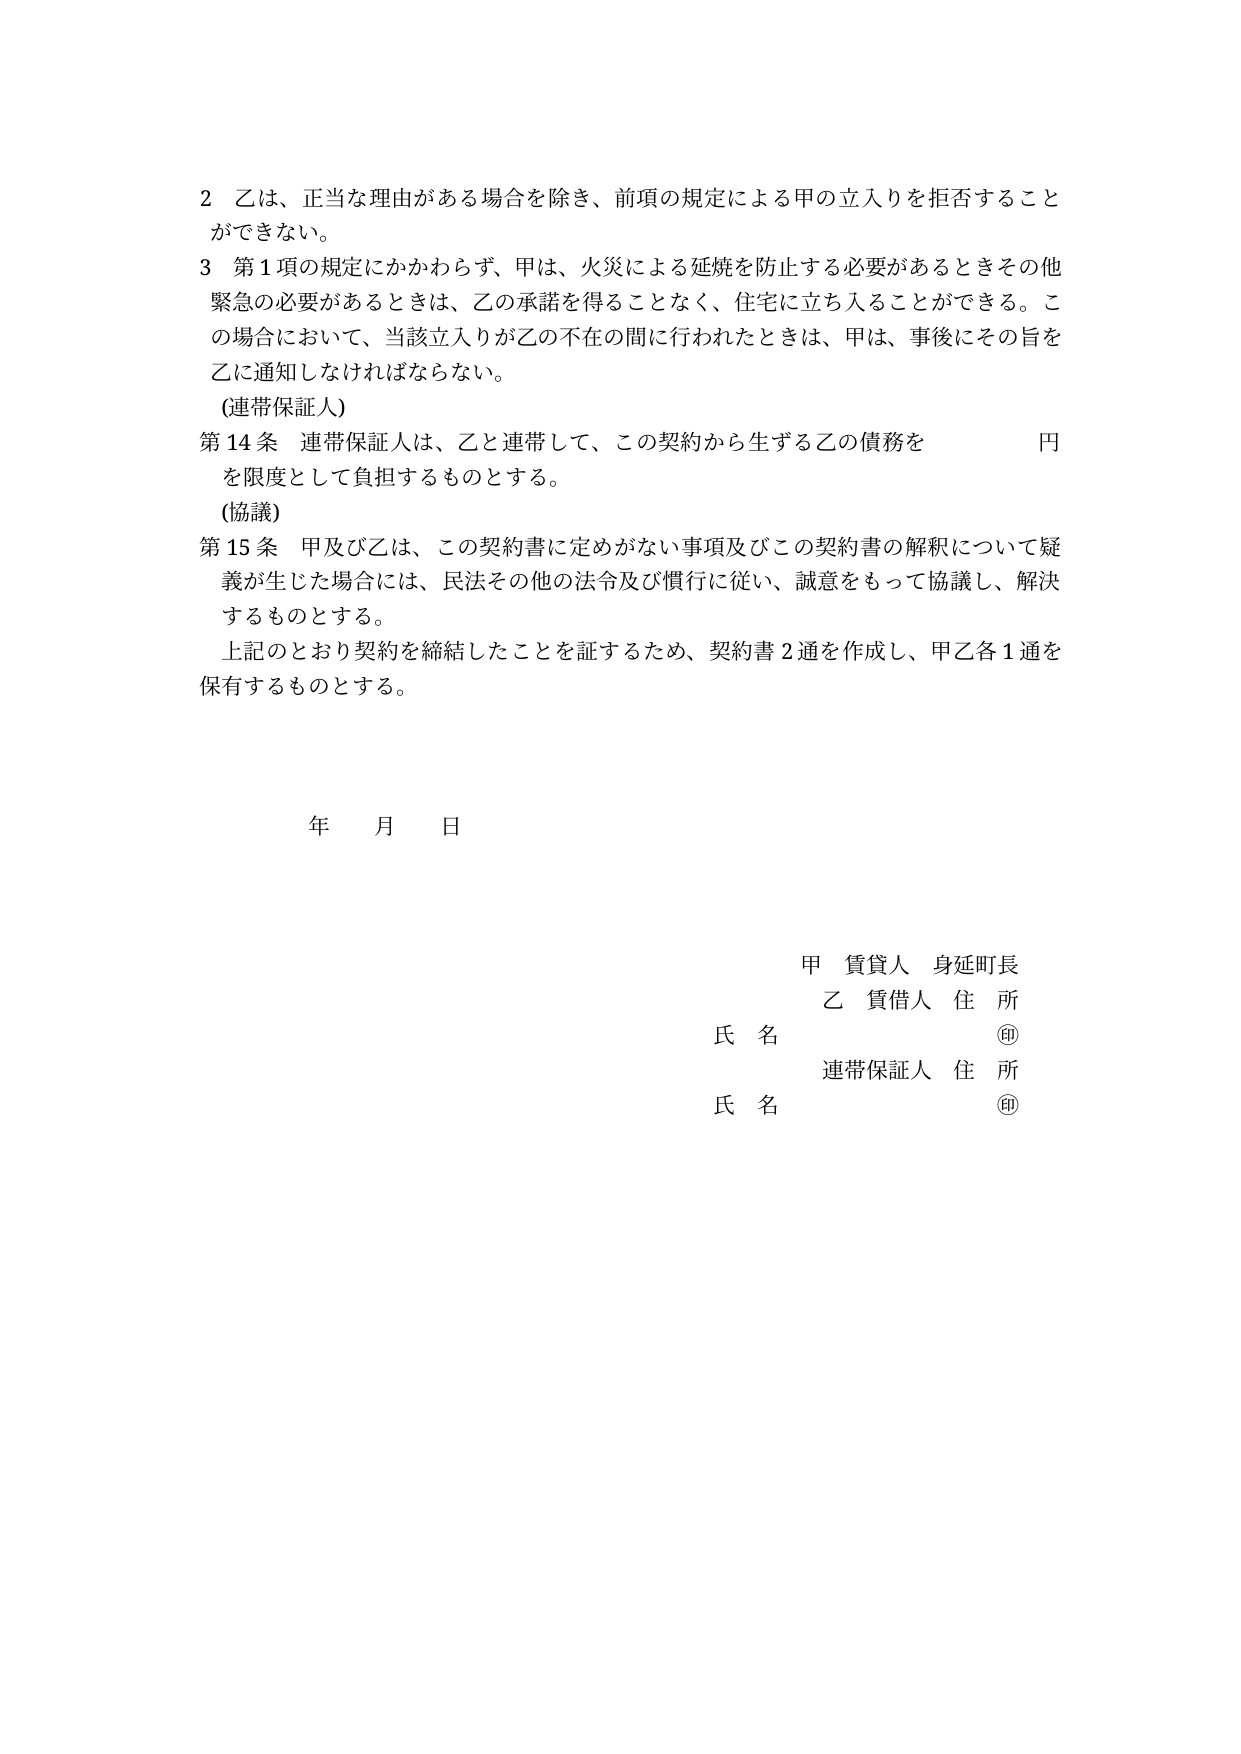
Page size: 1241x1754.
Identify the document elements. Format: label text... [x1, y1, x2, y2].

text 2 乙は、正当な理由がある場合を除き、前項の規定による甲の立入りを拒否することができない。 [177, 179, 1063, 249]
text 連帯保証人 住所 [177, 1051, 1019, 1086]
text 上記のとおり契約を締結したことを証するため、契約書2通を作成し、甲乙各1通を保有するものとする。 [177, 633, 1063, 702]
text 氏名 ㊞ [177, 1017, 1019, 1051]
text (協議) [177, 493, 1063, 528]
text 氏名 ㊞ [177, 1086, 1019, 1121]
text 乙 賃借人 住所 [177, 982, 1019, 1017]
text 甲 賃貸人 身延町長 [177, 947, 1019, 982]
text 年 月 日 [177, 807, 1063, 842]
text (連帯保証人) [177, 388, 1063, 423]
text 3 第1項の規定にかかわらず、甲は、火災による延焼を防止する必要があるときその他緊急の必要があるときは、乙の承諾を得ることなく、住宅に立ち入ることができる。この場合において、当該立入りが乙の不在の間に行われたときは、甲は、事後にその旨を乙に通知しなければならない。 [177, 249, 1063, 388]
text 第15条 甲及び乙は、この契約書に定めがない事項及びこの契約書の解釈について疑義が生じた場合には、民法その他の法令及び慣行に従い、誠意をもって協議し、解決するものとする。 [177, 528, 1063, 633]
text 第14条 連帯保証人は、乙と連帯して、この契約から生ずる乙の債務を 円を限度として負担するものとする。 [177, 423, 1063, 493]
